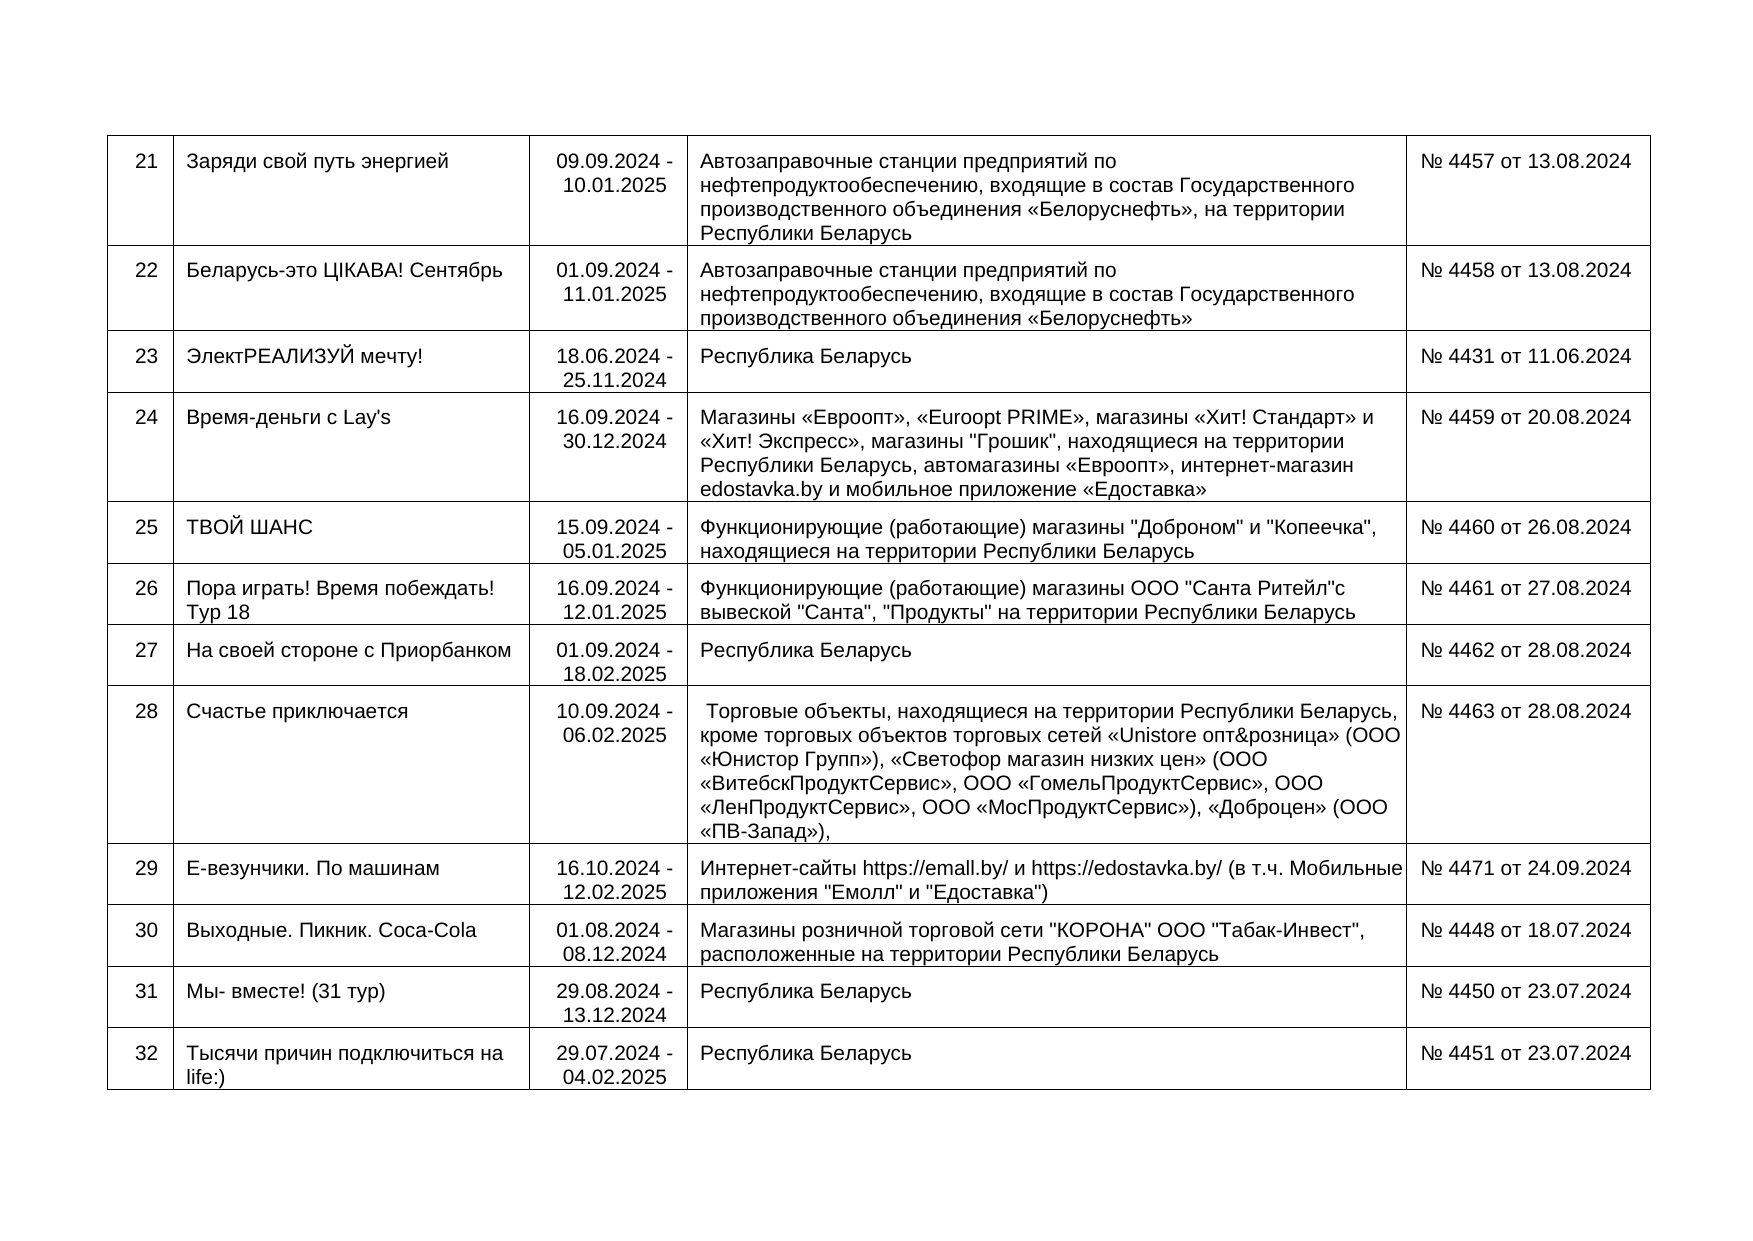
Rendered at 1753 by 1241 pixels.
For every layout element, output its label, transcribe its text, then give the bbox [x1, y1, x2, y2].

table_cell 27 [108, 625, 173, 685]
table_cell Автозаправочные станции предприятий по нефтепродуктообеспечению, входящие в состав Государственного производственного объединения «Белоруснефть» [688, 246, 1406, 330]
table_cell ЭлектРЕАЛИЗУЙ мечту! [174, 331, 529, 392]
table_cell Пора играть! Время побеждать! Тур 18 [174, 564, 529, 624]
table_cell 29 [108, 844, 173, 904]
table_cell № 4431 от 11.06.2024 [1407, 331, 1650, 392]
table_cell № 4458 от 13.08.2024 [1407, 246, 1650, 330]
table_cell Магазины «Евроопт», «Euroopt PRIME», магазины «Хит! Стандарт» и «Хит! Экспресс», магазины "Грошик", находящиеся на территории Республики Беларусь, автомагазины «Евроопт», интернет-магазин edostavka.by и мобильное приложение «Едоставка» [688, 393, 1406, 501]
table_cell № 4457 от 13.08.2024 [1407, 136, 1650, 245]
table_cell 01.09.2024 - 18.02.2025 [530, 625, 687, 685]
table_cell Магазины розничной торговой сети "КОРОНА" ООО "Табак-Инвест", расположенные на территории Республики Беларусь [688, 905, 1406, 966]
table_cell 22 [108, 246, 173, 330]
table_cell 16.10.2024 - 12.02.2025 [530, 844, 687, 904]
table_cell 23 [108, 331, 173, 392]
table_cell На своей стороне с Приорбанком [174, 625, 529, 685]
table_cell 10.09.2024 - 06.02.2025 [530, 686, 687, 843]
table_cell Тысячи причин подключиться на life:) [174, 1028, 529, 1088]
table_cell 32 [108, 1028, 173, 1088]
table_cell Республика Беларусь [688, 625, 1406, 685]
table_cell 21 [108, 136, 173, 245]
table_cell 01.08.2024 - 08.12.2024 [530, 905, 687, 966]
table_cell № 4448 от 18.07.2024 [1407, 905, 1650, 966]
table_cell Республика Беларусь [688, 1028, 1406, 1088]
table_cell № 4460 от 26.08.2024 [1407, 502, 1650, 562]
table_cell Беларусь-это ЦIКАВА! Сентябрь [174, 246, 529, 330]
table_cell 29.07.2024 - 04.02.2025 [530, 1028, 687, 1088]
table_cell 28 [108, 686, 173, 843]
table_cell 26 [108, 564, 173, 624]
table_cell 18.06.2024 - 25.11.2024 [530, 331, 687, 392]
table_cell Функционирующие (работающие) магазины "Доброном" и "Копеечка", находящиеся на территории Республики Беларусь [688, 502, 1406, 562]
table_cell Мы- вместе! (31 тур) [174, 967, 529, 1027]
table_cell 01.09.2024 - 11.01.2025 [530, 246, 687, 330]
table_cell № 4463 от 28.08.2024 [1407, 686, 1650, 843]
table_cell 29.08.2024 - 13.12.2024 [530, 967, 687, 1027]
table_cell 30 [108, 905, 173, 966]
table_cell Республика Беларусь [688, 331, 1406, 392]
table_cell Республика Беларусь [688, 967, 1406, 1027]
table_cell 16.09.2024 - 12.01.2025 [530, 564, 687, 624]
table_cell 09.09.2024 - 10.01.2025 [530, 136, 687, 245]
table_cell № 4461 от 27.08.2024 [1407, 564, 1650, 624]
table_cell 16.09.2024 - 30.12.2024 [530, 393, 687, 501]
table_cell 25 [108, 502, 173, 562]
table_cell № 4462 от 28.08.2024 [1407, 625, 1650, 685]
table_cell Интернет-сайты https://emall.by/ и https://edostavka.by/ (в т.ч. Мобильные приложения "Емолл" и "Едоставка") [688, 844, 1406, 904]
table_cell Выходные. Пикник. Coca-Cola [174, 905, 529, 966]
table_cell № 4459 от 20.08.2024 [1407, 393, 1650, 501]
table_cell Е-везунчики. По машинам [174, 844, 529, 904]
table_cell Счастье приключается [174, 686, 529, 843]
table_cell Время-деньги с Lay's [174, 393, 529, 501]
table_cell Торговые объекты, находящиеся на территории Республики Беларусь, кроме торговых объектов торговых сетей «Unistore опт&розница» (ООО «Юнистор Групп»), «Светофор магазин низких цен» (ООО «ВитебскПродуктСервис», ООО «ГомельПродуктСервис», ООО «ЛенПродуктСервис», ООО «МосПродуктСервис»), «Доброцен» (ООО «ПВ-Запад»), [688, 686, 1406, 843]
table_cell Заряди свой путь энергией [174, 136, 529, 245]
table_cell 31 [108, 967, 173, 1027]
table_cell Функционирующие (работающие) магазины ООО "Санта Ритейл"с вывеской "Санта", "Продукты" на территории Республики Беларусь [688, 564, 1406, 624]
table_cell № 4471 от 24.09.2024 [1407, 844, 1650, 904]
table_cell № 4450 от 23.07.2024 [1407, 967, 1650, 1027]
table_cell 24 [108, 393, 173, 501]
table_cell ТВОЙ ШАНС [174, 502, 529, 562]
table_cell 15.09.2024 - 05.01.2025 [530, 502, 687, 562]
table_cell № 4451 от 23.07.2024 [1407, 1028, 1650, 1088]
table_cell Автозаправочные станции предприятий по нефтепродуктообеспечению, входящие в состав Государственного производственного объединения «Белоруснефть», на территории Республики Беларусь [688, 136, 1406, 245]
